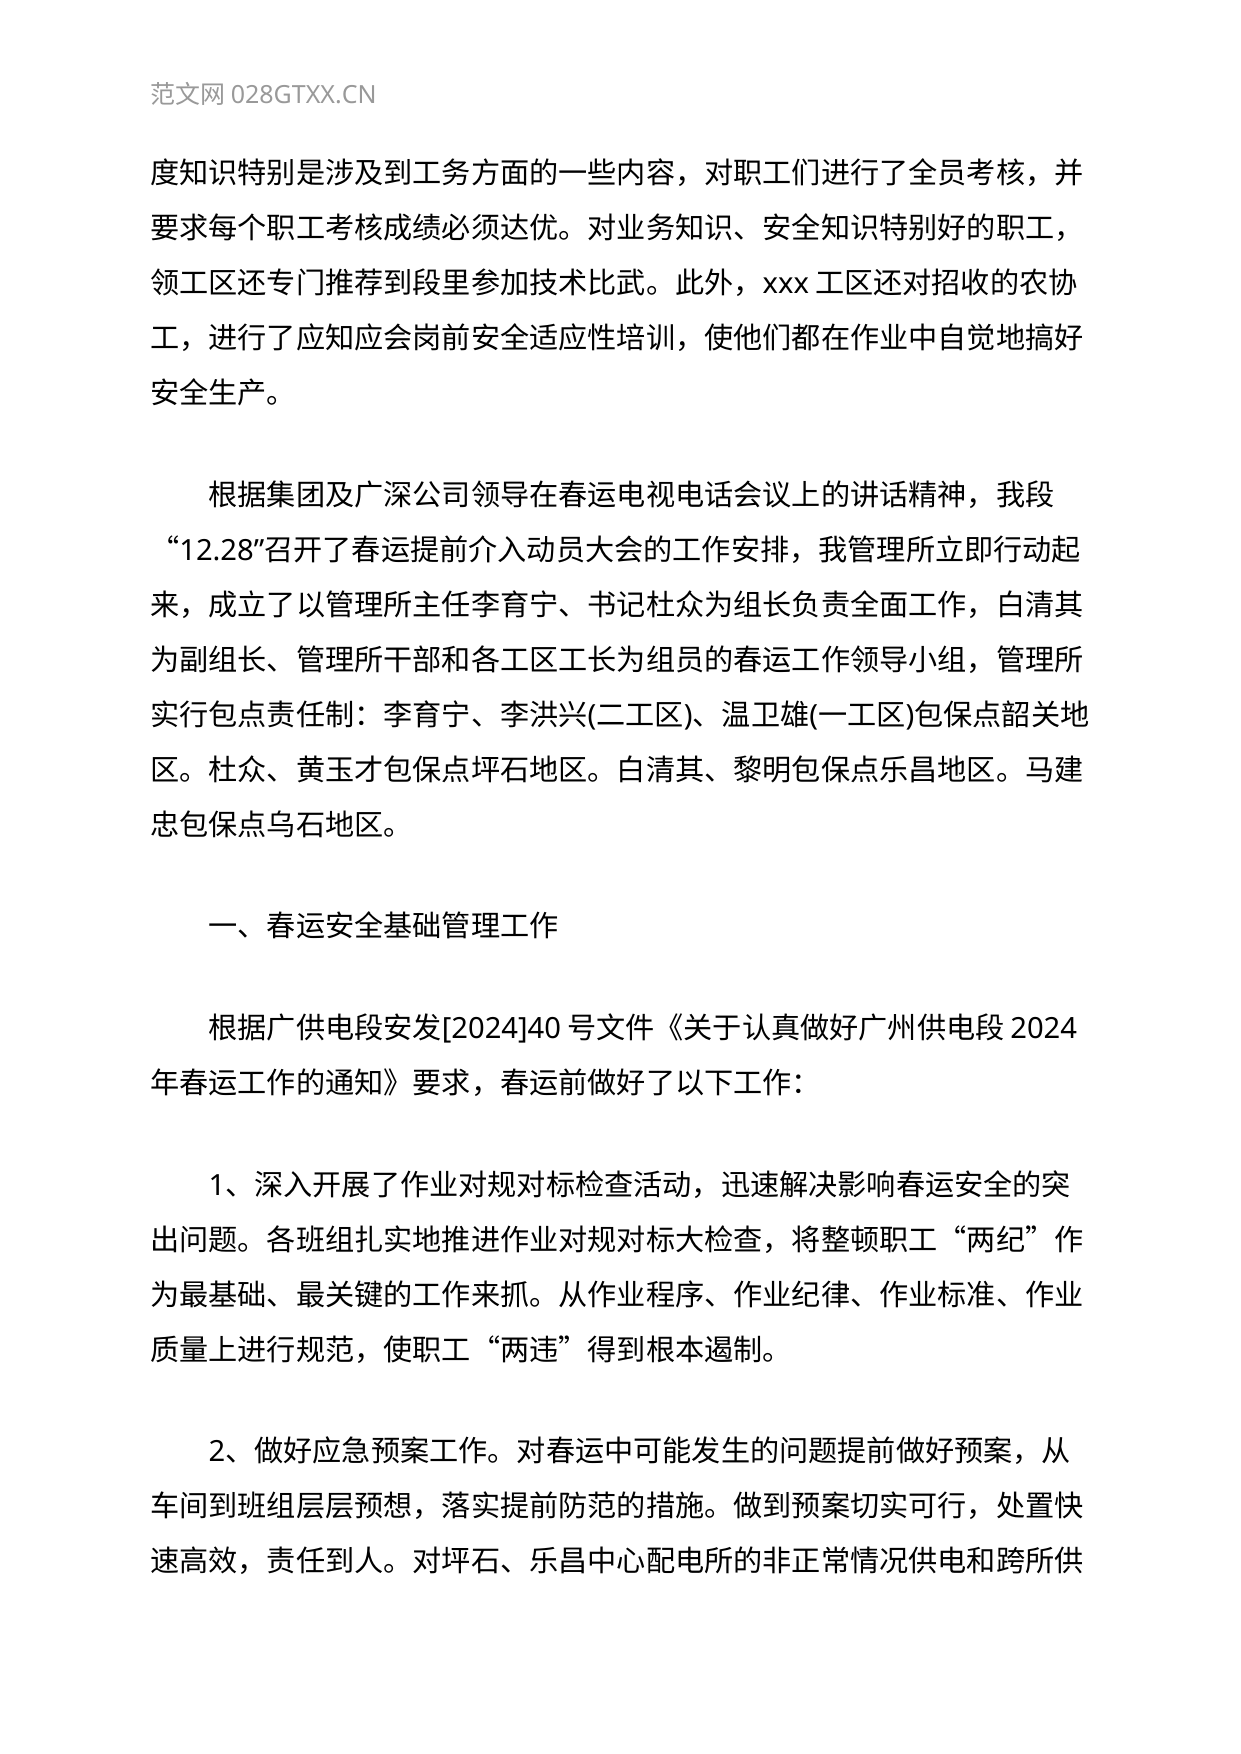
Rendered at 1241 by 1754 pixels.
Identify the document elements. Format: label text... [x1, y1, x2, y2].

text 一、春运安全基础管理工作 [150, 903, 1090, 945]
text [150, 150, 1090, 412]
text 1、深入开展了作业对规对标检查活动，迅速解决影响春运安全的突出问题。各班组扎实地推进作业对规对标大检查，将整顿职工“两纪”作为最基础、最关键的工作来抓。从作业程序、作业纪律、作业标准、作业质量上进行规范，使职工“两违”得到根本遏制。 [150, 1161, 1090, 1368]
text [150, 1428, 1090, 1580]
text 根据广供电段安发[2024]40号文件《关于认真做好广州供电段2024年春运工作的通知》要求，春运前做好了以下工作： [150, 1004, 1090, 1102]
text 根据集团及广深公司领导在春运电视电话会议上的讲话精神，我段“12.28”召开了春运提前介入动员大会的工作安排，我管理所立即行动起来，成立了以管理所主任李育宁、书记杜众为组长负责全面工作，白清其为副组长、管理所干部和各工区工长为组员的春运工作领导小组，管理所实行包点责任制：李育宁、李洪兴(二工区)、温卫雄(一工区)包保点韶关地区。杜众、黄玉才包保点坪石地区。白清其、黎明包保点乐昌地区。马建忠包保点乌石地区。 [150, 471, 1090, 843]
